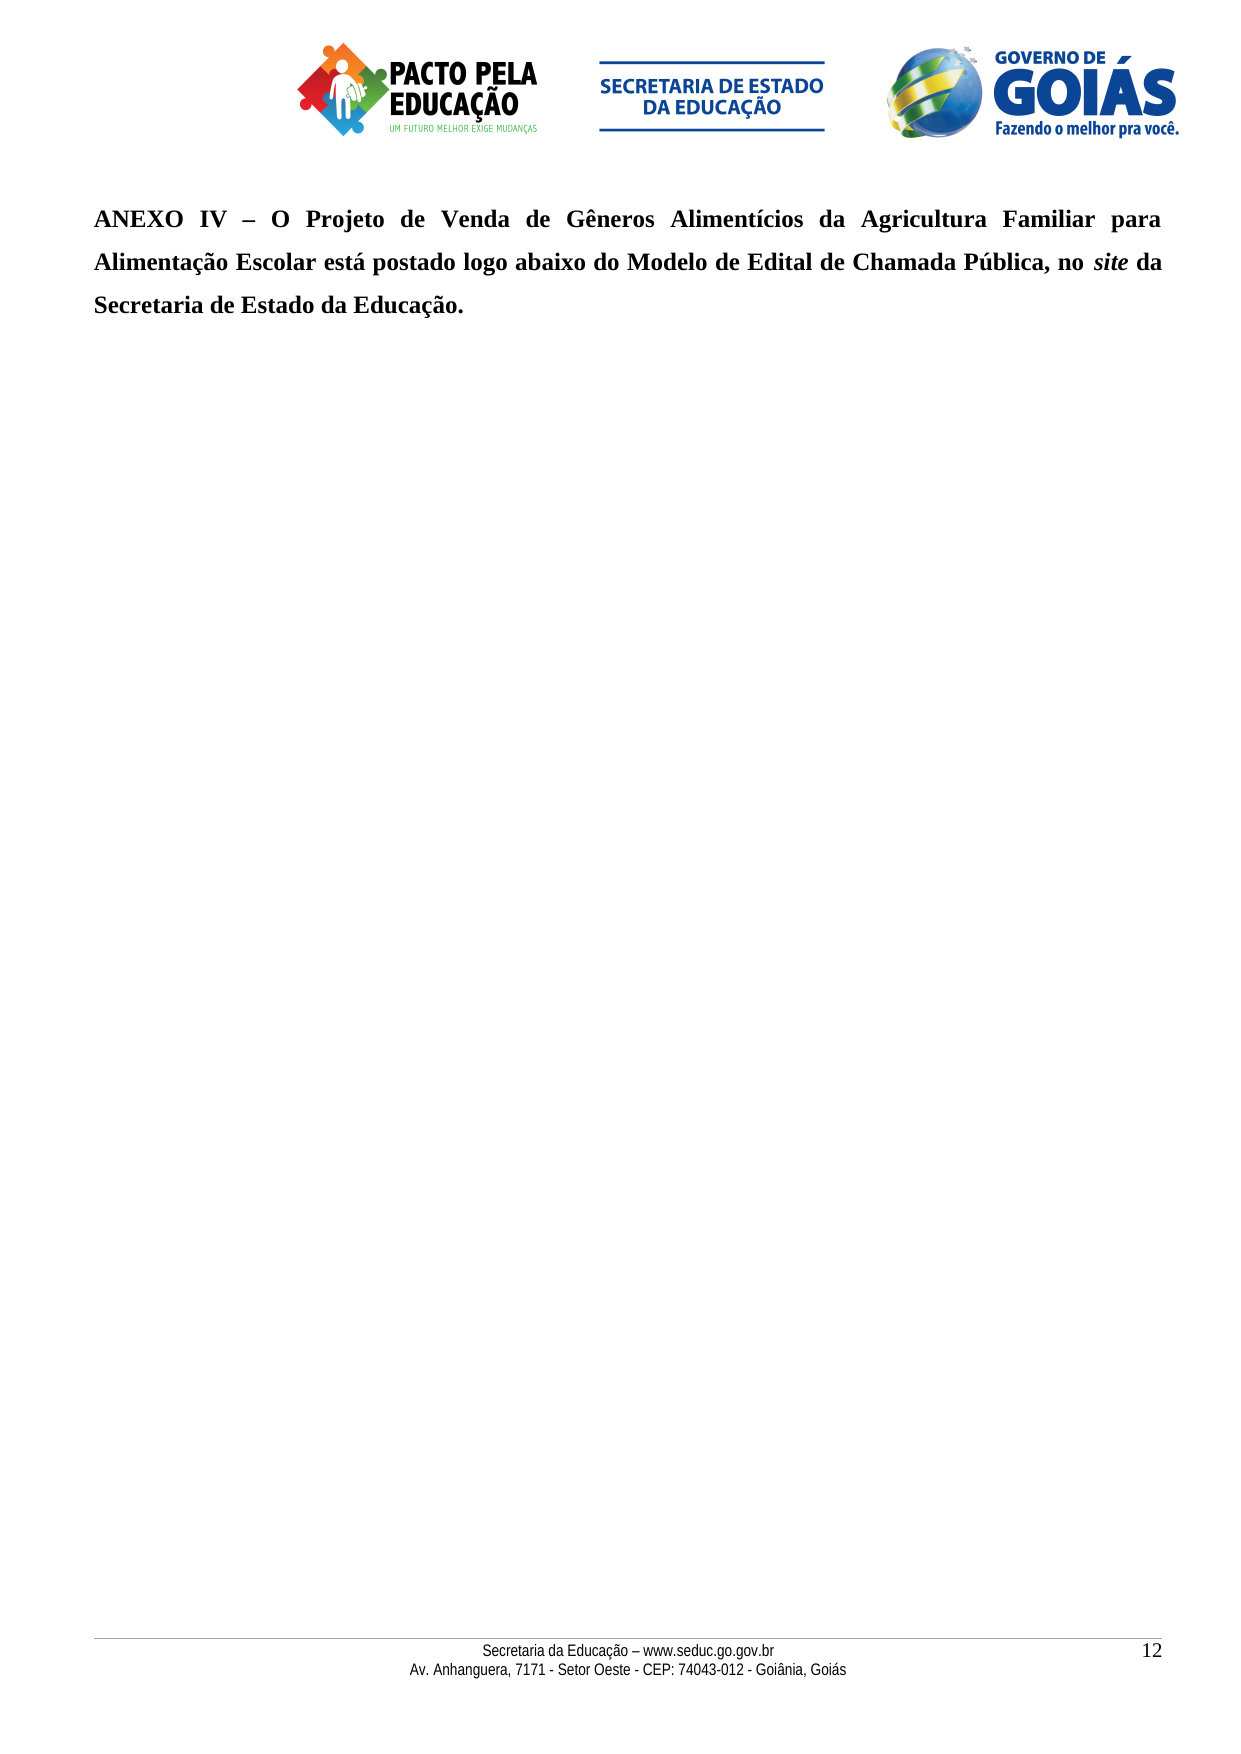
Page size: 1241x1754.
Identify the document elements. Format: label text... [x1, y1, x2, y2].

text ANEXO IV – O Projeto de Venda de Gêneros Alimentícios da Agricultura Familiar para Alimentação Escolar está postado logo abaixo do Modelo de Edital de Chamada Pública, no site da Secretaria de Estado da Educação. [94, 204, 1162, 319]
picture [288, 38, 1186, 147]
